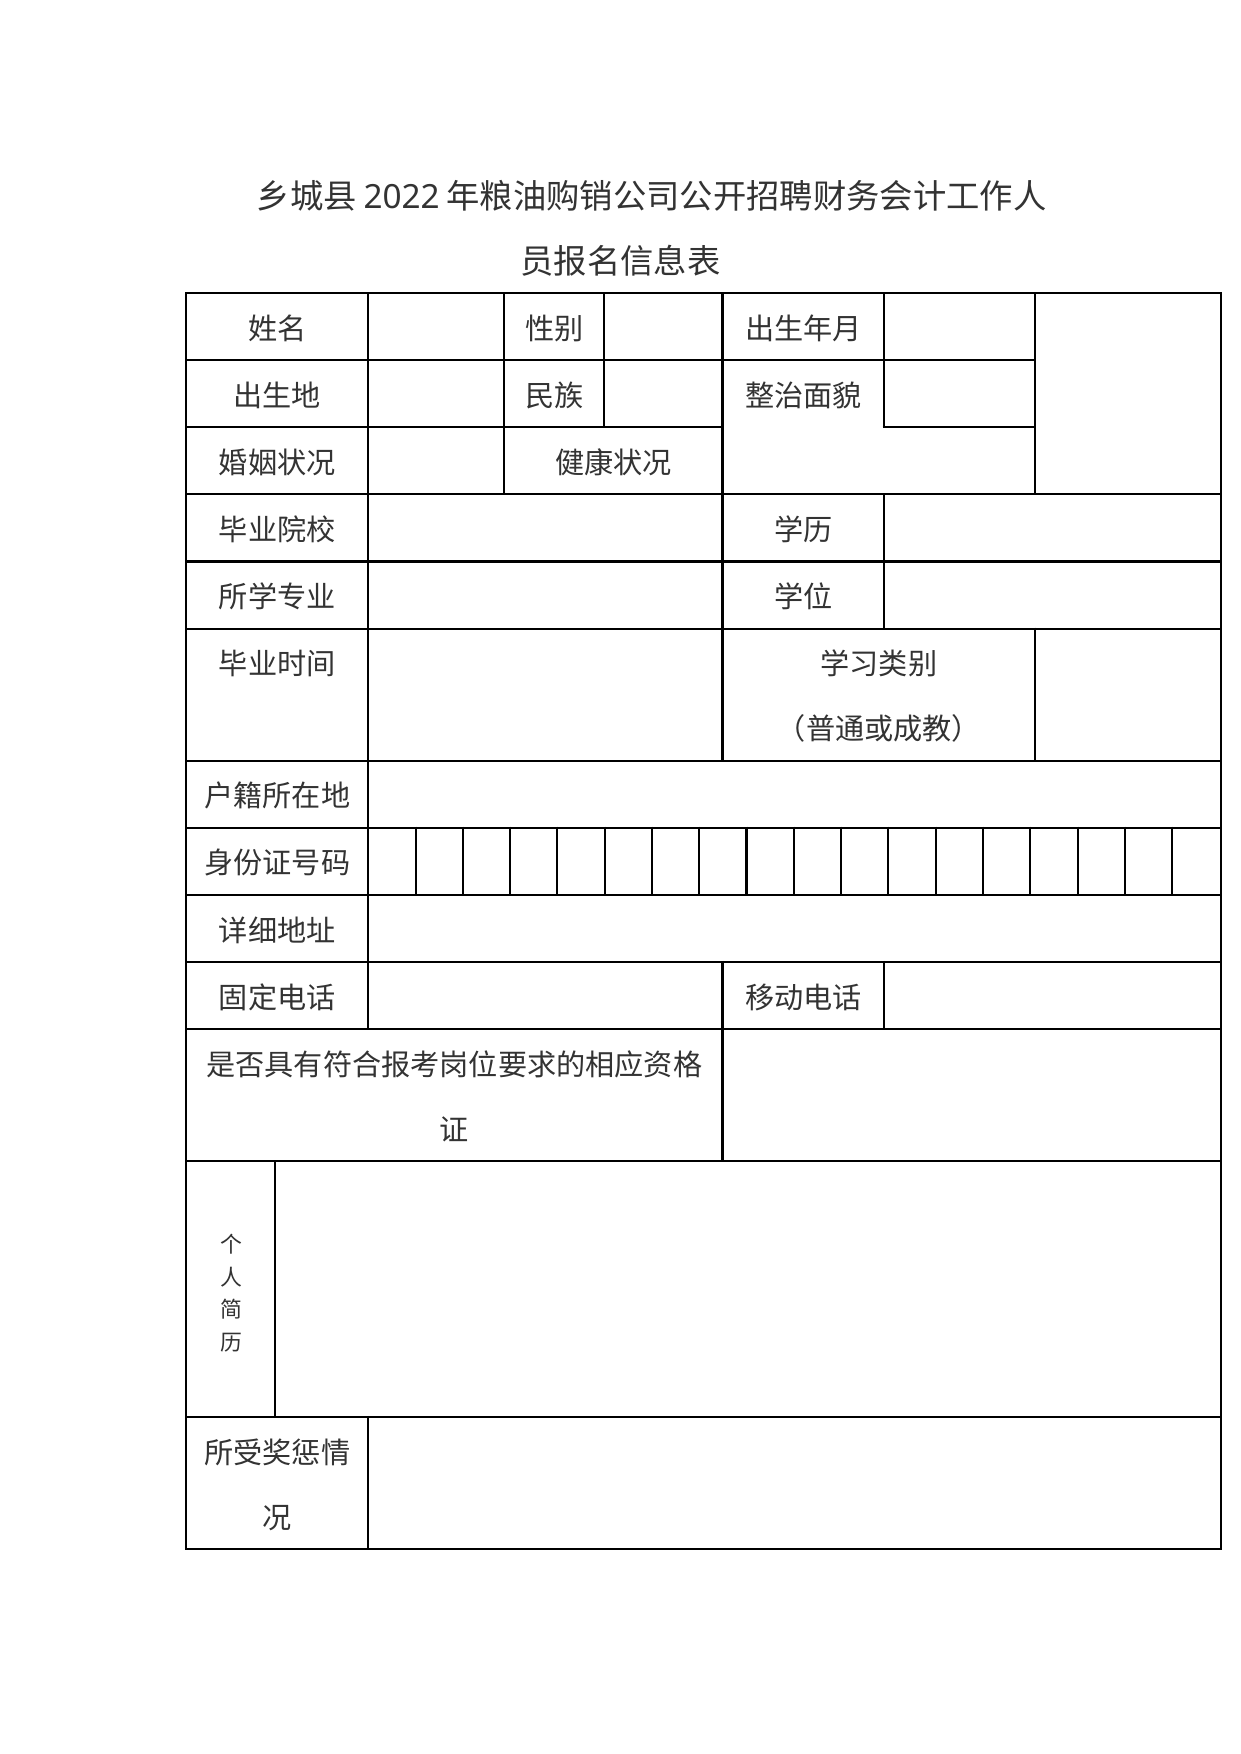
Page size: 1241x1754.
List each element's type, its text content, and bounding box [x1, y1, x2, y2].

table_cell 民族 [505, 361, 603, 426]
table_cell [984, 829, 1029, 894]
table_cell [885, 495, 1220, 560]
table_cell [369, 1418, 1220, 1548]
table_cell [842, 829, 887, 894]
table_cell [1031, 829, 1077, 894]
table_cell 整治面貌 [724, 361, 883, 426]
table_cell [1173, 829, 1220, 894]
table_header [885, 294, 1034, 359]
table_cell [369, 428, 503, 493]
table_cell [605, 361, 721, 426]
table_cell 毕业时间 [187, 630, 367, 759]
table_cell 个 人 简 历 [187, 1162, 274, 1416]
table_cell [464, 829, 509, 894]
table_cell [369, 963, 721, 1028]
table_cell 详细地址 [187, 896, 367, 961]
table_header 姓名 [187, 294, 367, 359]
table_header 性别 [505, 294, 603, 359]
table_cell [369, 762, 1220, 827]
table_cell [369, 630, 721, 759]
table_cell [369, 896, 1220, 961]
table_cell [885, 963, 1220, 1028]
table_cell [606, 829, 651, 894]
table_cell [276, 1162, 1220, 1416]
table_cell 出生地 [187, 361, 367, 426]
table_cell 所学专业 [187, 563, 367, 627]
table_cell [369, 563, 721, 627]
table_cell 身份证号码 [187, 829, 367, 894]
text 乡城县2022年粮油购销公司公开招聘财务会计工作人员报名信息表 [187, 162, 1053, 292]
table_cell 户籍所在地 [187, 762, 367, 827]
table_header [1036, 294, 1220, 493]
table_cell 毕业院校 [187, 495, 367, 560]
table_cell [1126, 829, 1171, 894]
table_cell 所受奖惩情况 [187, 1418, 367, 1548]
table_cell [889, 829, 935, 894]
table_cell [937, 829, 982, 894]
table_cell [724, 1030, 1220, 1160]
table_cell [885, 361, 1034, 426]
table_cell [417, 829, 462, 894]
table_cell [724, 426, 1034, 493]
table_cell 健康状况 [505, 428, 721, 493]
table_cell 婚姻状况 [187, 428, 367, 493]
table_cell [369, 361, 503, 426]
table_cell [885, 563, 1220, 627]
table_cell [1036, 630, 1220, 759]
table_cell 是否具有符合报考岗位要求的相应资格证 [187, 1030, 721, 1160]
table_header 出生年月 [724, 294, 883, 359]
table_header [369, 294, 503, 359]
table_cell [369, 829, 415, 894]
table_cell 固定电话 [187, 963, 367, 1028]
table_cell [748, 829, 793, 894]
table_cell [1079, 829, 1124, 894]
table_cell [653, 829, 698, 894]
table_cell [795, 829, 840, 894]
table_cell [700, 829, 745, 894]
table_cell [369, 495, 721, 560]
table_cell [558, 829, 604, 894]
table_cell 移动电话 [724, 963, 883, 1028]
table_cell 学历 [724, 495, 883, 560]
table_cell [511, 829, 556, 894]
table_cell 学习类别 （普通或成教） [724, 630, 1034, 759]
table_cell 学位 [724, 563, 883, 627]
table_header [605, 294, 721, 359]
